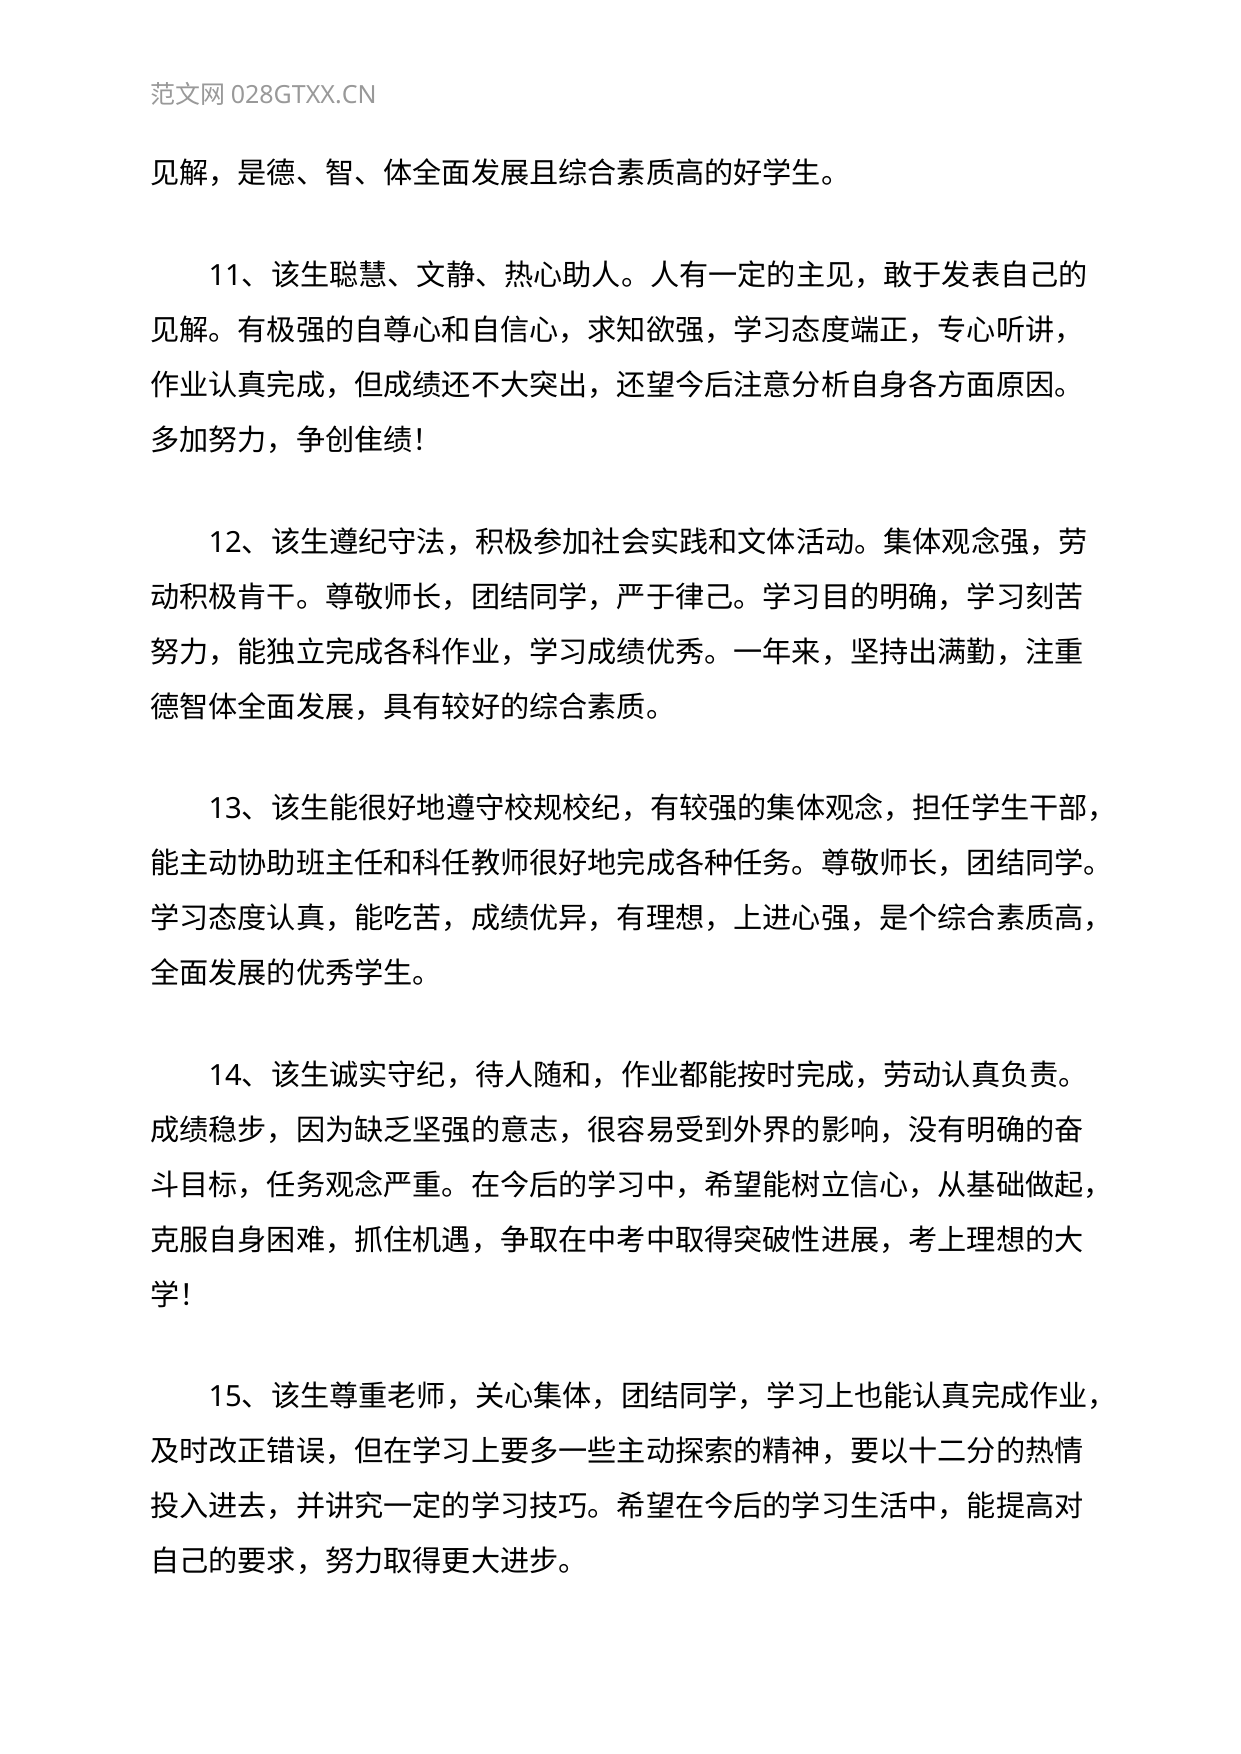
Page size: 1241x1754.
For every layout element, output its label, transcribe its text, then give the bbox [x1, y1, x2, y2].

text 14、该生诚实守纪，待人随和，作业都能按时完成，劳动认真负责。成绩稳步，因为缺乏坚强的意志，很容易受到外界的影响，没有明确的奋斗目标，任务观念严重。在今后的学习中，希望能树立信心，从基础做起，克服自身困难，抓住机遇，争取在中考中取得突破性进展，考上理想的大学！ [150, 1051, 1090, 1313]
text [150, 150, 1090, 192]
text 13、该生能很好地遵守校规校纪，有较强的集体观念，担任学生干部，能主动协助班主任和科任教师很好地完成各种任务。尊敬师长，团结同学。学习态度认真，能吃苦，成绩优异，有理想，上进心强，是个综合素质高，全面发展的优秀学生。 [150, 785, 1090, 992]
text 15、该生尊重老师，关心集体，团结同学，学习上也能认真完成作业，及时改正错误，但在学习上要多一些主动探索的精神，要以十二分的热情投入进去，并讲究一定的学习技巧。希望在今后的学习生活中，能提高对自己的要求，努力取得更大进步。 [150, 1373, 1090, 1580]
text 11、该生聪慧、文静、热心助人。人有一定的主见，敢于发表自己的见解。有极强的自尊心和自信心，求知欲强，学习态度端正，专心听讲，作业认真完成，但成绩还不大突出，还望今后注意分析自身各方面原因。多加努力，争创隹绩！ [150, 252, 1090, 459]
text 12、该生遵纪守法，积极参加社会实践和文体活动。集体观念强，劳动积极肯干。尊敬师长，团结同学，严于律己。学习目的明确，学习刻苦努力，能独立完成各科作业，学习成绩优秀。一年来，坚持出满勤，注重德智体全面发展，具有较好的综合素质。 [150, 518, 1090, 725]
